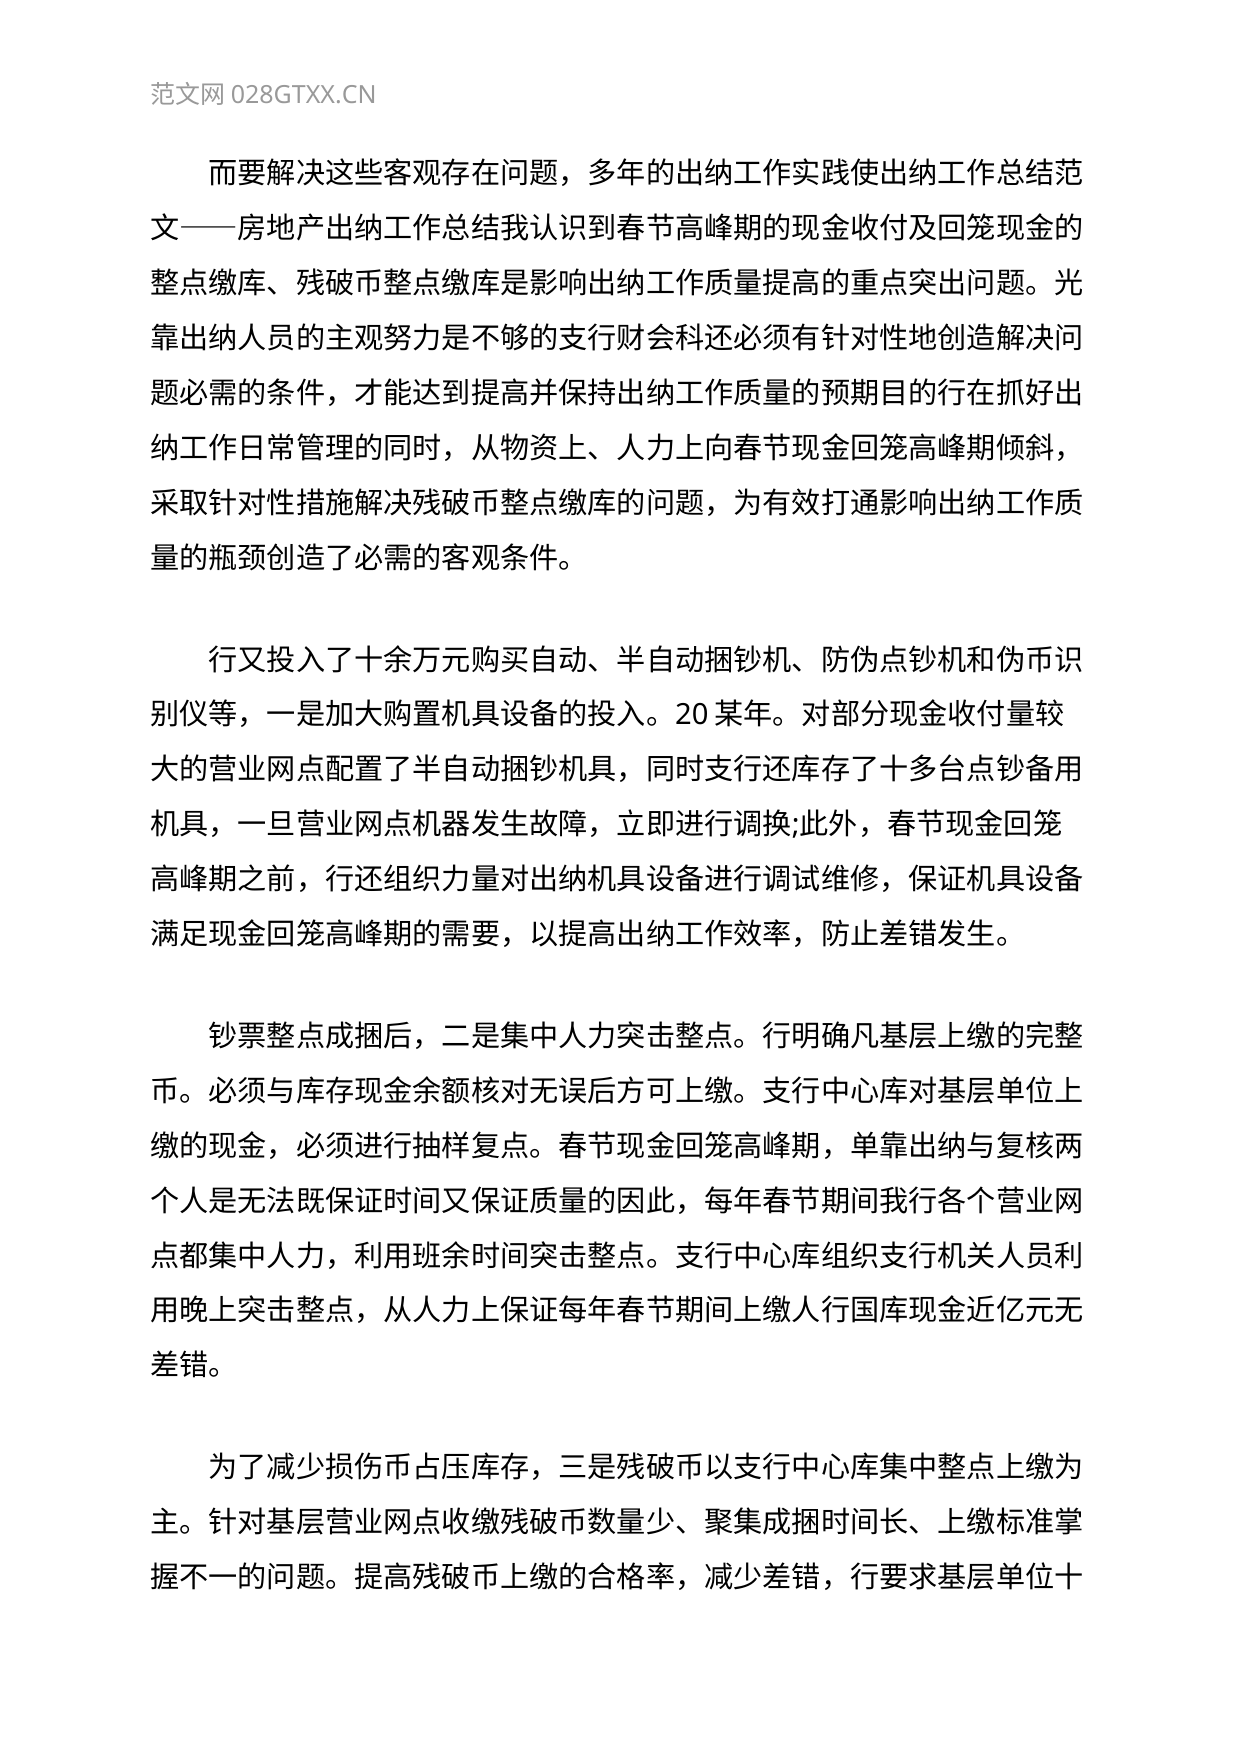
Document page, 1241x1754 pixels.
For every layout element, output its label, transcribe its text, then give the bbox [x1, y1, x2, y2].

text 而要解决这些客观存在问题，多年的出纳工作实践使出纳工作总结范文——房地产出纳工作总结我认识到春节高峰期的现金收付及回笼现金的整点缴库、残破币整点缴库是影响出纳工作质量提高的重点突出问题。光靠出纳人员的主观努力是不够的支行财会科还必须有针对性地创造解决问题必需的条件，才能达到提高并保持出纳工作质量的预期目的行在抓好出纳工作日常管理的同时，从物资上、人力上向春节现金回笼高峰期倾斜，采取针对性措施解决残破币整点缴库的问题，为有效打通影响出纳工作质量的瓶颈创造了必需的客观条件。 [150, 150, 1090, 577]
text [150, 1444, 1090, 1596]
text 钞票整点成捆后，二是集中人力突击整点。行明确凡基层上缴的完整币。必须与库存现金余额核对无误后方可上缴。支行中心库对基层单位上缴的现金，必须进行抽样复点。春节现金回笼高峰期，单靠出纳与复核两个人是无法既保证时间又保证质量的因此，每年春节期间我行各个营业网点都集中人力，利用班余时间突击整点。支行中心库组织支行机关人员利用晚上突击整点，从人力上保证每年春节期间上缴人行国库现金近亿元无差错。 [150, 1012, 1090, 1384]
text 行又投入了十余万元购买自动、半自动捆钞机、防伪点钞机和伪币识别仪等，一是加大购置机具设备的投入。20某年。对部分现金收付量较大的营业网点配置了半自动捆钞机具，同时支行还库存了十多台点钞备用机具，一旦营业网点机器发生故障，立即进行调换;此外，春节现金回笼高峰期之前，行还组织力量对出纳机具设备进行调试维修，保证机具设备满足现金回笼高峰期的需要，以提高出纳工作效率，防止差错发生。 [150, 636, 1090, 953]
